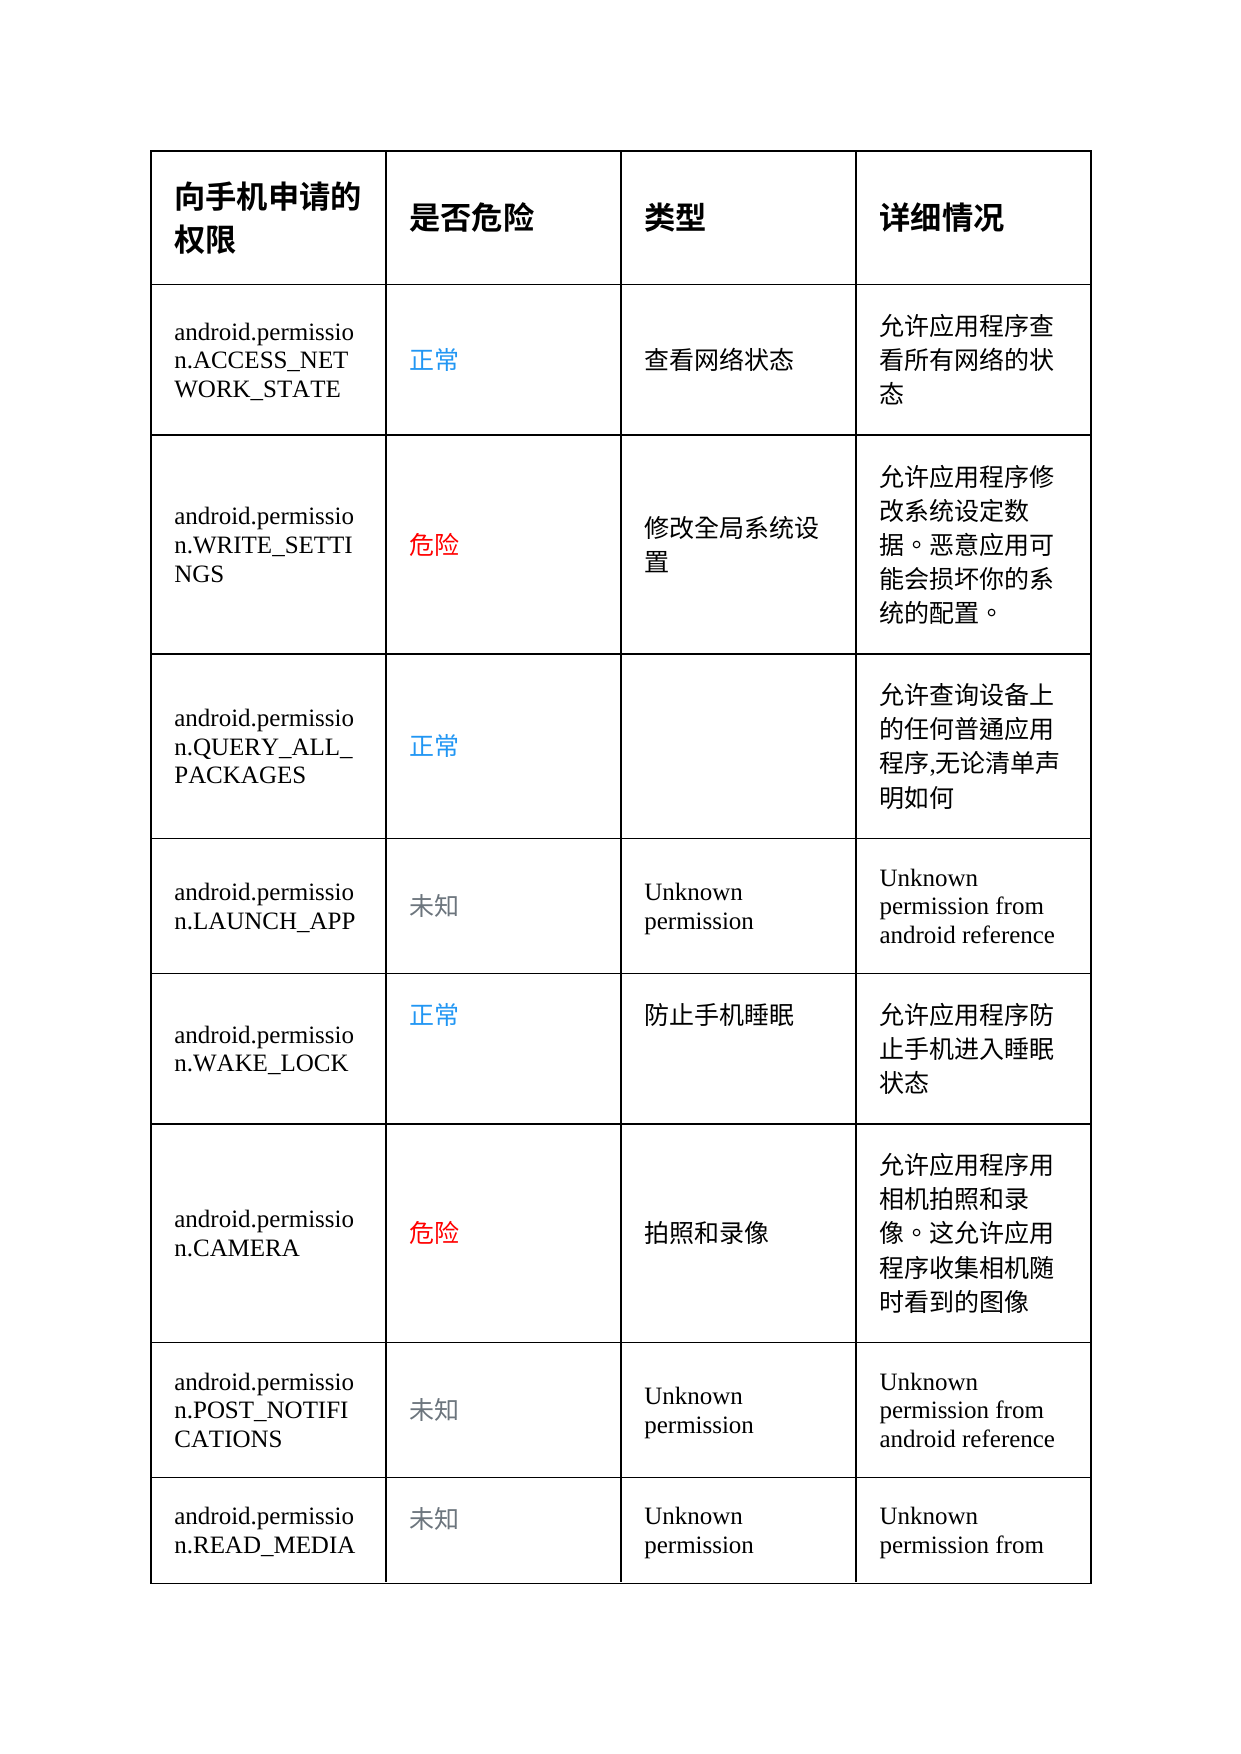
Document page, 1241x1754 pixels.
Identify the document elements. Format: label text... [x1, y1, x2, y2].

table_cell 允许应用程序查看所有网络的状态 [857, 285, 1090, 434]
table_header 是否危险 [387, 152, 620, 284]
table_cell 正常 [387, 974, 620, 1123]
table_cell 允许应用程序修改系统设定数据。恶意应用可能会损坏你的系统的配置。 [857, 436, 1090, 653]
table_cell Unknown permission [622, 839, 855, 972]
table_cell android.permission.QUERY_ALL_PACKAGES [152, 655, 385, 838]
table_cell 未知 [387, 1478, 620, 1582]
table_header 向手机申请的权限 [152, 152, 385, 284]
table_header 详细情况 [857, 152, 1090, 284]
table_cell android.permission.CAMERA [152, 1125, 385, 1342]
table_cell Unknown permission [622, 1343, 855, 1476]
table_cell 危险 [387, 1125, 620, 1342]
table_cell 查看网络状态 [622, 285, 855, 434]
table_cell android.permission.ACCESS_NETWORK_STATE [152, 285, 385, 434]
table_cell 正常 [387, 655, 620, 838]
table_header 类型 [622, 152, 855, 284]
table_cell 防止手机睡眠 [622, 974, 855, 1123]
table_cell 允许应用程序防止手机进入睡眠状态 [857, 974, 1090, 1123]
table_cell 拍照和录像 [622, 1125, 855, 1342]
table_cell 未知 [387, 1343, 620, 1476]
table_cell 正常 [387, 285, 620, 434]
table_cell 允许应用程序用相机拍照和录像。这允许应用程序收集相机随时看到的图像 [857, 1125, 1090, 1342]
table_cell 允许查询设备上的任何普通应用程序,无论清单声明如何 [857, 655, 1090, 838]
table_cell android.permission.LAUNCH_APP [152, 839, 385, 972]
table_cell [857, 1478, 1090, 1582]
table_cell 修改全局系统设置 [622, 436, 855, 653]
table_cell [857, 1343, 1090, 1476]
table_cell Unknown permission from android reference [857, 839, 1090, 972]
table_cell android.permission.READ_MEDIA_IMAGES [152, 1478, 385, 1582]
table_cell android.permission.WAKE_LOCK [152, 974, 385, 1123]
table_cell android.permission.POST_NOTIFICATIONS [152, 1343, 385, 1476]
table_cell [622, 655, 855, 838]
table_cell Unknown permission [622, 1478, 855, 1582]
table_cell 危险 [387, 436, 620, 653]
table_cell 未知 [387, 839, 620, 972]
table_cell android.permission.WRITE_SETTINGS [152, 436, 385, 653]
